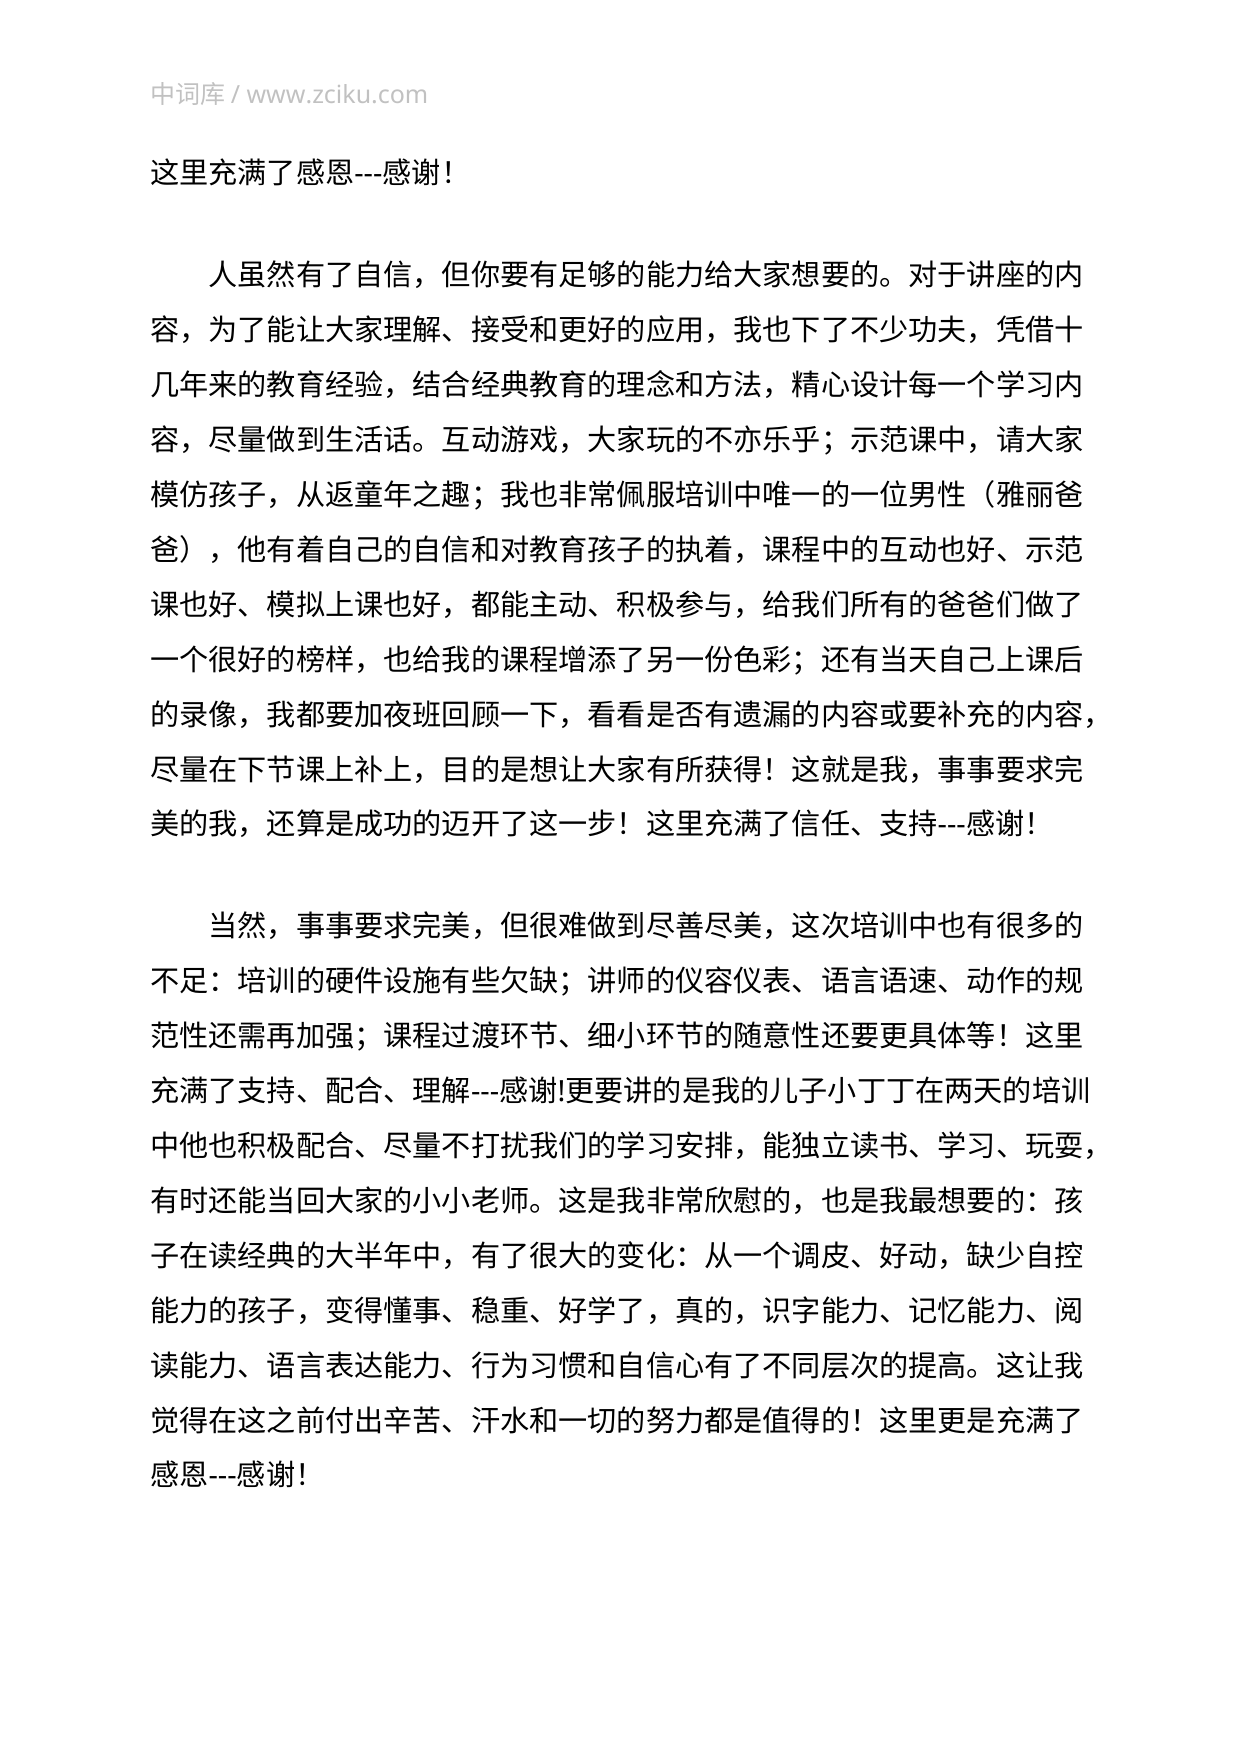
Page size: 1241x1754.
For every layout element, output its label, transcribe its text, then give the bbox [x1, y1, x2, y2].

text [150, 150, 1090, 192]
text 当然，事事要求完美，但很难做到尽善尽美，这次培训中也有很多的不足：培训的硬件设施有些欠缺；讲师的仪容仪表、语言语速、动作的规范性还需再加强；课程过渡环节、细小环节的随意性还要更具体等！这里充满了支持、配合、理解---感谢!更要讲的是我的儿子小丁丁在两天的培训中他也积极配合、尽量不打扰我们的学习安排，能独立读书、学习、玩耍，有时还能当回大家的小小老师。这是我非常欣慰的，也是我最想要的：孩子在读经典的大半年中，有了很大的变化：从一个调皮、好动，缺少自控能力的孩子，变得懂事、稳重、好学了，真的，识字能力、记忆能力、阅读能力、语言表达能力、行为习惯和自信心有了不同层次的提高。这让我觉得在这之前付出辛苦、汗水和一切的努力都是值得的！这里更是充满了感恩---感谢！ [150, 903, 1090, 1494]
text 人虽然有了自信，但你要有足够的能力给大家想要的。对于讲座的内容，为了能让大家理解、接受和更好的应用，我也下了不少功夫，凭借十几年来的教育经验，结合经典教育的理念和方法，精心设计每一个学习内容，尽量做到生活话。互动游戏，大家玩的不亦乐乎；示范课中，请大家模仿孩子，从返童年之趣；我也非常佩服培训中唯一的一位男性（雅丽爸爸），他有着自己的自信和对教育孩子的执着，课程中的互动也好、示范课也好、模拟上课也好，都能主动、积极参与，给我们所有的爸爸们做了一个很好的榜样，也给我的课程增添了另一份色彩；还有当天自己上课后的录像，我都要加夜班回顾一下，看看是否有遗漏的内容或要补充的内容，尽量在下节课上补上，目的是想让大家有所获得！这就是我，事事要求完美的我，还算是成功的迈开了这一步！这里充满了信任、支持---感谢！ [150, 252, 1090, 843]
